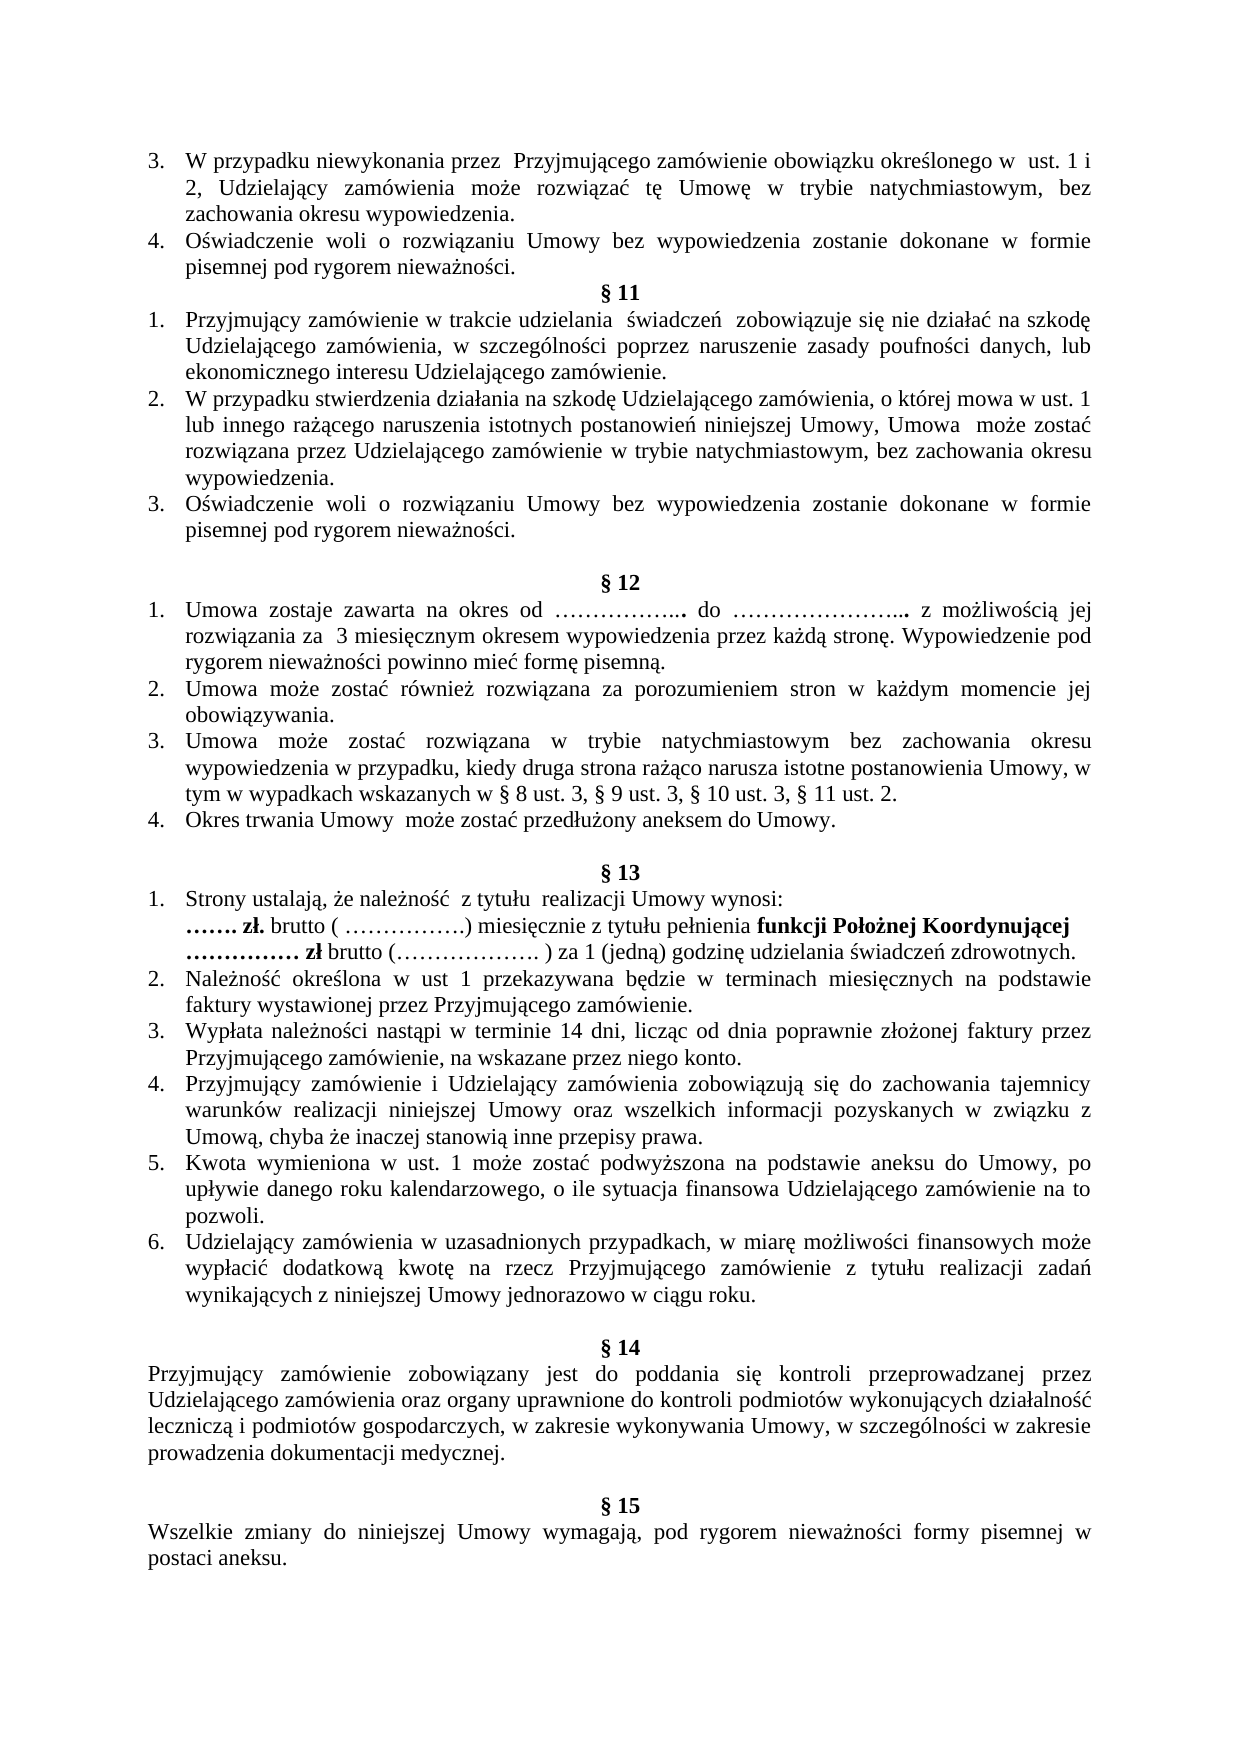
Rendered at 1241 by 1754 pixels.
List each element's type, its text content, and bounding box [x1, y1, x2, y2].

text Wszelkie zmiany do niniejszej Umowy wymagają, pod rygorem nieważności formy pisemnej w postaci aneksu. [148, 1518, 1093, 1571]
list Należność określona w ust 1 przekazywana będzie w terminach miesięcznych na podstawie faktury wystawionej przez Przyjmującego zamówienie. [148, 964, 1093, 1017]
list W przypadku niewykonania przez Przyjmującego zamówienie obowiązku określonego w ust. 1 i 2, Udzielający zamówienia może rozwiązać tę Umowę w trybie natychmiastowym, bez zachowania okresu wypowiedzenia. [148, 148, 1093, 227]
text § 11 [148, 279, 1093, 306]
text § 12 [148, 569, 1093, 596]
list Przyjmujący zamówienie i Udzielający zamówienia zobowiązują się do zachowania tajemnicy warunków realizacji niniejszej Umowy oraz wszelkich informacji pozyskanych w związku z Umową, chyba że inaczej stanowią inne przepisy prawa. [148, 1070, 1093, 1149]
list Umowa może zostać również rozwiązana za porozumieniem stron w każdym momencie jej obowiązywania. [148, 675, 1093, 727]
list Udzielający zamówienia w uzasadnionych przypadkach, w miarę możliwości finansowych może wypłacić dodatkową kwotę na rzecz Przyjmującego zamówienie z tytułu realizacji zadań wynikających z niniejszej Umowy jednorazowo w ciągu roku. [148, 1228, 1093, 1307]
list Wypłata należności nastąpi w terminie 14 dni, licząc od dnia poprawnie złożonej faktury przez Przyjmującego zamówienie, na wskazane przez niego konto. [148, 1017, 1093, 1070]
list Strony ustalają, że należność z tytułu realizacji Umowy wynosi: [148, 886, 1093, 912]
text Przyjmujący zamówienie zobowiązany jest do poddania się kontroli przeprowadzanej przez Udzielającego zamówienia oraz organy uprawnione do kontroli podmiotów wykonujących działalność leczniczą i podmiotów gospodarczych, w zakresie wykonywania Umowy, w szczególności w zakresie prowadzenia dokumentacji medycznej. [148, 1360, 1093, 1465]
list Okres trwania Umowy może zostać przedłużony aneksem do Umowy. [148, 806, 1093, 833]
text …………… zł brutto (………………. ) za 1 (jedną) godzinę udzielania świadczeń zdrowotnych. [185, 938, 1093, 964]
list Oświadczenie woli o rozwiązaniu Umowy bez wypowiedzenia zostanie dokonane w formie pisemnej pod rygorem nieważności. [148, 227, 1093, 279]
list Umowa zostaje zawarta na okres od ……………... do …………………... z możliwością jej rozwiązania za 3 miesięcznym okresem wypowiedzenia przez każdą stronę. Wypowiedzenie pod rygorem nieważności powinno mieć formę pisemną. [148, 596, 1093, 675]
text § 14 [148, 1333, 1093, 1360]
list Przyjmujący zamówienie w trakcie udzielania świadczeń zobowiązuje się nie działać na szkodę Udzielającego zamówienia, w szczególności poprzez naruszenie zasady poufności danych, lub ekonomicznego interesu Udzielającego zamówienie. [148, 306, 1093, 385]
text § 15 [148, 1492, 1093, 1518]
list Oświadczenie woli o rozwiązaniu Umowy bez wypowiedzenia zostanie dokonane w formie pisemnej pod rygorem nieważności. [148, 490, 1093, 543]
list W przypadku stwierdzenia działania na szkodę Udzielającego zamówienia, o której mowa w ust. 1 lub innego rażącego naruszenia istotnych postanowień niniejszej Umowy, Umowa może zostać rozwiązana przez Udzielającego zamówienie w trybie natychmiastowym, bez zachowania okresu wypowiedzenia. [148, 385, 1093, 490]
text ……. zł. brutto ( …………….) miesięcznie z tytułu pełnienia funkcji Położnej Koordynującej [185, 912, 1093, 938]
text § 13 [148, 859, 1093, 886]
list Kwota wymieniona w ust. 1 może zostać podwyższona na podstawie aneksu do Umowy, po upływie danego roku kalendarzowego, o ile sytuacja finansowa Udzielającego zamówienie na to pozwoli. [148, 1149, 1093, 1228]
list Umowa może zostać rozwiązana w trybie natychmiastowym bez zachowania okresu wypowiedzenia w przypadku, kiedy druga strona rażąco narusza istotne postanowienia Umowy, w tym w wypadkach wskazanych w § 8 ust. 3, § 9 ust. 3, § 10 ust. 3, § 11 ust. 2. [148, 727, 1093, 806]
